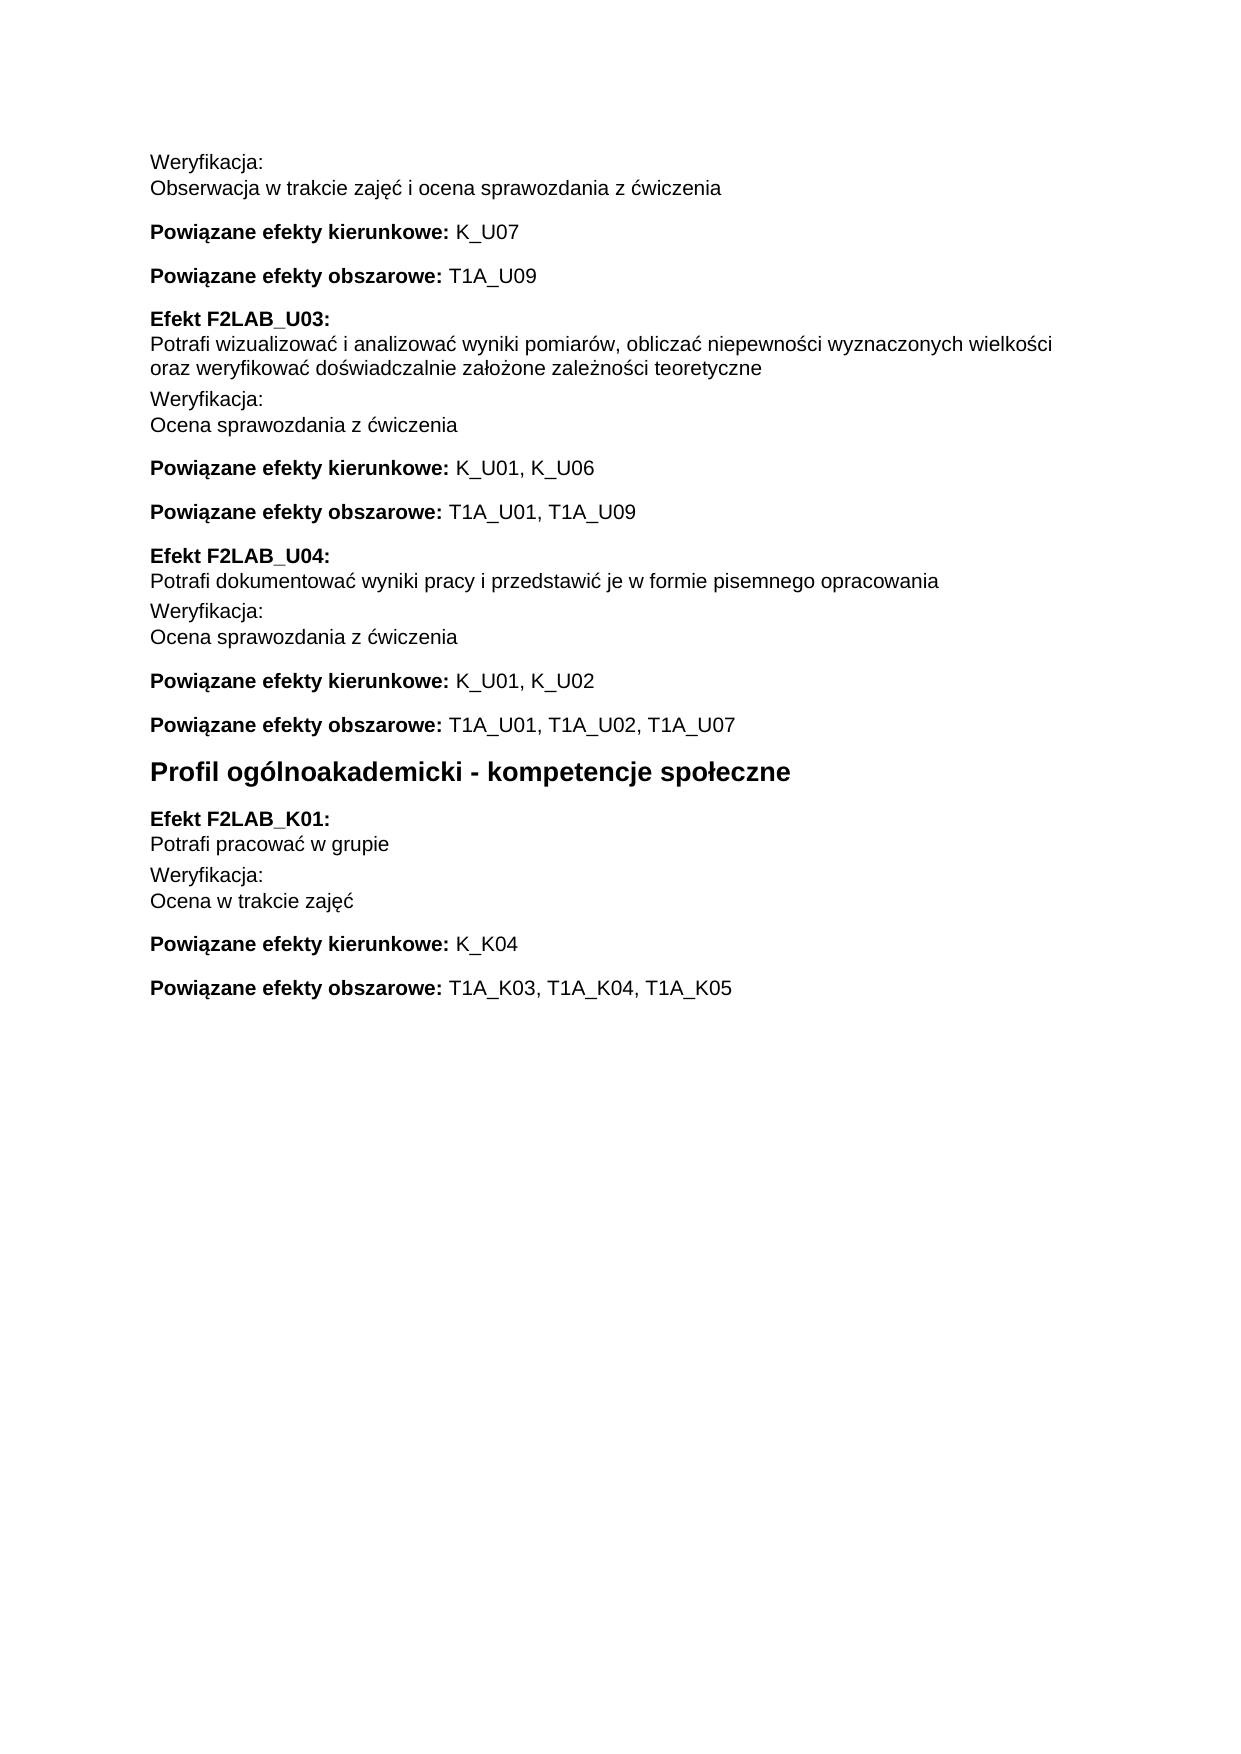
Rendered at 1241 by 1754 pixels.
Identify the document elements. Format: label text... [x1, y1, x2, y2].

text Powiązane efekty kierunkowe: K_U07 [150, 220, 1090, 244]
text Powiązane efekty obszarowe: T1A_U01, T1A_U09 [150, 500, 1090, 524]
text Ocena sprawozdania z ćwiczenia [150, 625, 1090, 649]
text Powiązane efekty obszarowe: T1A_U09 [150, 263, 1090, 287]
subtitle Profil ogólnoakademicki - kompetencje społeczne [150, 756, 1090, 787]
text Ocena sprawozdania z ćwiczenia [150, 412, 1090, 436]
text Ocena w trakcie zajęć [150, 888, 1090, 912]
text Weryfikacja: [150, 862, 1090, 886]
text Powiązane efekty kierunkowe: K_U01, K_U06 [150, 456, 1090, 480]
text Efekt F2LAB_U04: [150, 544, 1090, 568]
text Potrafi pracować w grupie [150, 832, 1090, 856]
text Weryfikacja: [150, 150, 1090, 174]
text Weryfikacja: [150, 599, 1090, 623]
text Powiązane efekty obszarowe: T1A_K03, T1A_K04, T1A_K05 [150, 976, 1090, 1000]
text Potrafi wizualizować i analizować wyniki pomiarów, obliczać niepewności wyznaczonych wielkości oraz weryfikować doświadczalnie założone zależności teoretyczne [150, 332, 1090, 380]
text Powiązane efekty kierunkowe: K_K04 [150, 932, 1090, 956]
text Efekt F2LAB_K01: [150, 807, 1090, 831]
text Weryfikacja: [150, 386, 1090, 410]
text Powiązane efekty obszarowe: T1A_U01, T1A_U02, T1A_U07 [150, 712, 1090, 736]
text Potrafi dokumentować wyniki pracy i przedstawić je w formie pisemnego opracowania [150, 569, 1090, 593]
text Powiązane efekty kierunkowe: K_U01, K_U02 [150, 669, 1090, 693]
text Efekt F2LAB_U03: [150, 307, 1090, 331]
text Obserwacja w trakcie zajęć i ocena sprawozdania z ćwiczenia [150, 176, 1090, 200]
